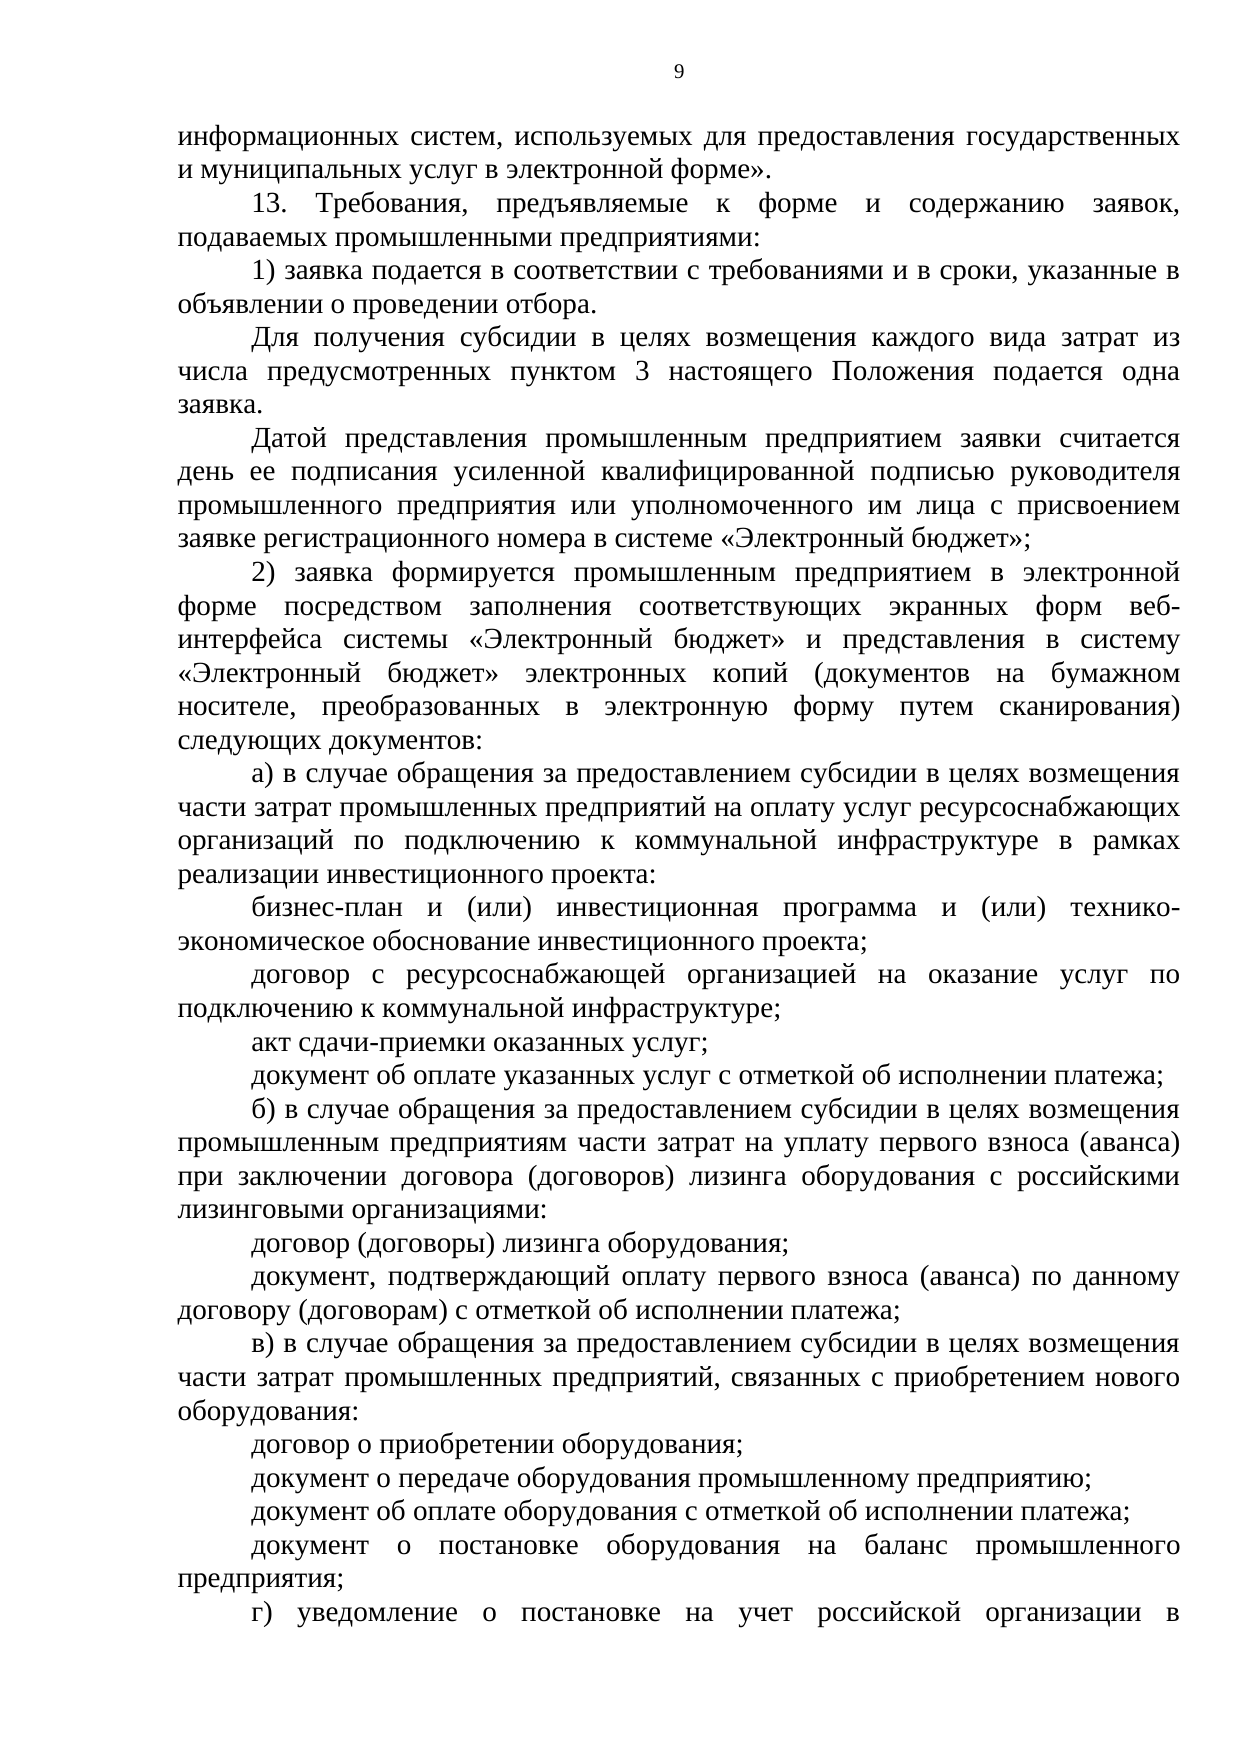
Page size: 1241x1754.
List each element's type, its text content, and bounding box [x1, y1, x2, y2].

text б) в случае обращения за предоставлением субсидии в целях возмещения промышленным предприятиям части затрат на уплату первого взноса (аванса) при заключении договора (договоров) лизинга оборудования с российскими лизинговыми организациями: [177, 1091, 1181, 1225]
text договор о приобретении оборудования; [177, 1426, 1181, 1460]
text 13. Требования, предъявляемые к форме и содержанию заявок, подаваемых промышленными предприятиями: [177, 185, 1181, 252]
text акт сдачи-приемки оказанных услуг; [177, 1024, 1181, 1057]
text документ о передаче оборудования промышленному предприятию; [177, 1460, 1181, 1493]
text а) в случае обращения за предоставлением субсидии в целях возмещения части затрат промышленных предприятий на оплату услуг ресурсоснабжающих организаций по подключению к коммунальной инфраструктуре в рамках реализации инвестиционного проекта: [177, 755, 1181, 889]
text договор (договоры) лизинга оборудования; [177, 1225, 1181, 1258]
text документ об оплате оборудования с отметкой об исполнении платежа; [177, 1493, 1181, 1527]
text договор с ресурсоснабжающей организацией на оказание услуг по подключению к коммунальной инфраструктуре; [177, 957, 1181, 1024]
text 2) заявка формируется промышленным предприятием в электронной форме посредством заполнения соответствующих экранных форм веб-интерфейса системы «Электронный бюджет» и представления в систему «Электронный бюджет» электронных копий (документов на бумажном носителе, преобразованных в электронную форму путем сканирования) следующих документов: [177, 554, 1181, 755]
text Для получения субсидии в целях возмещения каждого вида затрат из числа предусмотренных пунктом 3 настоящего Положения подается одна заявка. [177, 319, 1181, 420]
text 1) заявка подается в соответствии с требованиями и в сроки, указанные в объявлении о проведении отбора. [177, 252, 1181, 319]
text бизнес-план и (или) инвестиционная программа и (или) технико-экономическое обоснование инвестиционного проекта; [177, 889, 1181, 957]
text Датой представления промышленным предприятием заявки считается день ее подписания усиленной квалифицированной подписью руководителя промышленного предприятия или уполномоченного им лица с присвоением заявке регистрационного номера в системе «Электронный бюджет»; [177, 420, 1181, 554]
text документ о постановке оборудования на баланс промышленного предприятия; [177, 1527, 1181, 1594]
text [177, 118, 1181, 185]
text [177, 1594, 1181, 1627]
text документ об оплате указанных услуг с отметкой об исполнении платежа; [177, 1057, 1181, 1091]
text документ, подтверждающий оплату первого взноса (аванса) по данному договору (договорам) с отметкой об исполнении платежа; [177, 1258, 1181, 1326]
text в) в случае обращения за предоставлением субсидии в целях возмещения части затрат промышленных предприятий, связанных с приобретением нового оборудования: [177, 1326, 1181, 1426]
